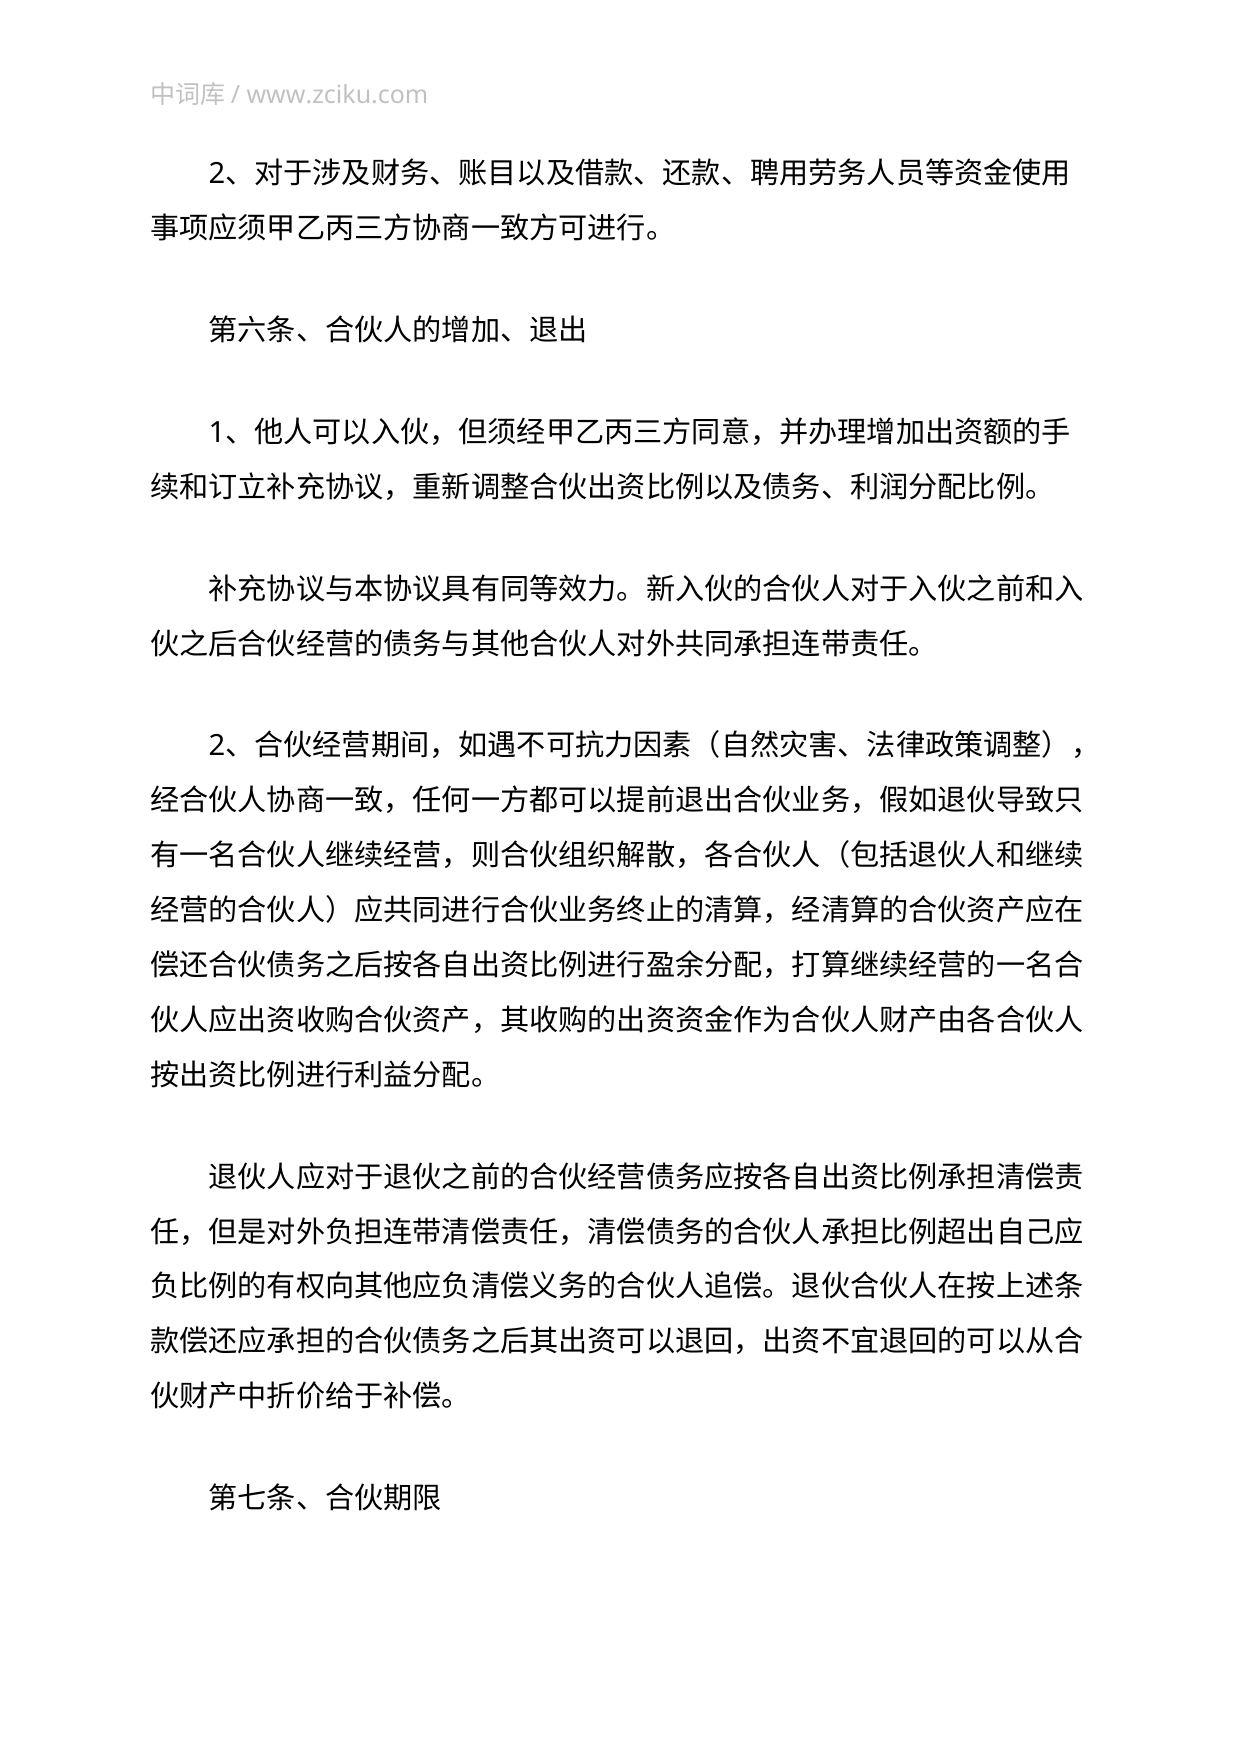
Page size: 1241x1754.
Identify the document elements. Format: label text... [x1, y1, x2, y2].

text 补充协议与本协议具有同等效力。新入伙的合伙人对于入伙之前和入伙之后合伙经营的债务与其他合伙人对外共同承担连带责任。 [150, 565, 1090, 662]
text 第七条、合伙期限 [150, 1474, 1090, 1517]
text 第六条、合伙人的增加、退出 [150, 307, 1090, 349]
text 1、他人可以入伙，但须经甲乙丙三方同意，并办理增加出资额的手续和订立补充协议，重新调整合伙出资比例以及债务、利润分配比例。 [150, 408, 1090, 506]
text 退伙人应对于退伙之前的合伙经营债务应按各自出资比例承担清偿责任，但是对外负担连带清偿责任，清偿债务的合伙人承担比例超出自己应负比例的有权向其他应负清偿义务的合伙人追偿。退伙合伙人在按上述条款偿还应承担的合伙债务之后其出资可以退回，出资不宜退回的可以从合伙财产中折价给于补偿。 [150, 1153, 1090, 1415]
text 2、对于涉及财务、账目以及借款、还款、聘用劳务人员等资金使用事项应须甲乙丙三方协商一致方可进行。 [150, 150, 1090, 247]
text 2、合伙经营期间，如遇不可抗力因素（自然灾害、法律政策调整），经合伙人协商一致，任何一方都可以提前退出合伙业务，假如退伙导致只有一名合伙人继续经营，则合伙组织解散，各合伙人（包括退伙人和继续经营的合伙人）应共同进行合伙业务终止的清算，经清算的合伙资产应在偿还合伙债务之后按各自出资比例进行盈余分配，打算继续经营的一名合伙人应出资收购合伙资产，其收购的出资资金作为合伙人财产由各合伙人按出资比例进行利益分配。 [150, 722, 1090, 1094]
